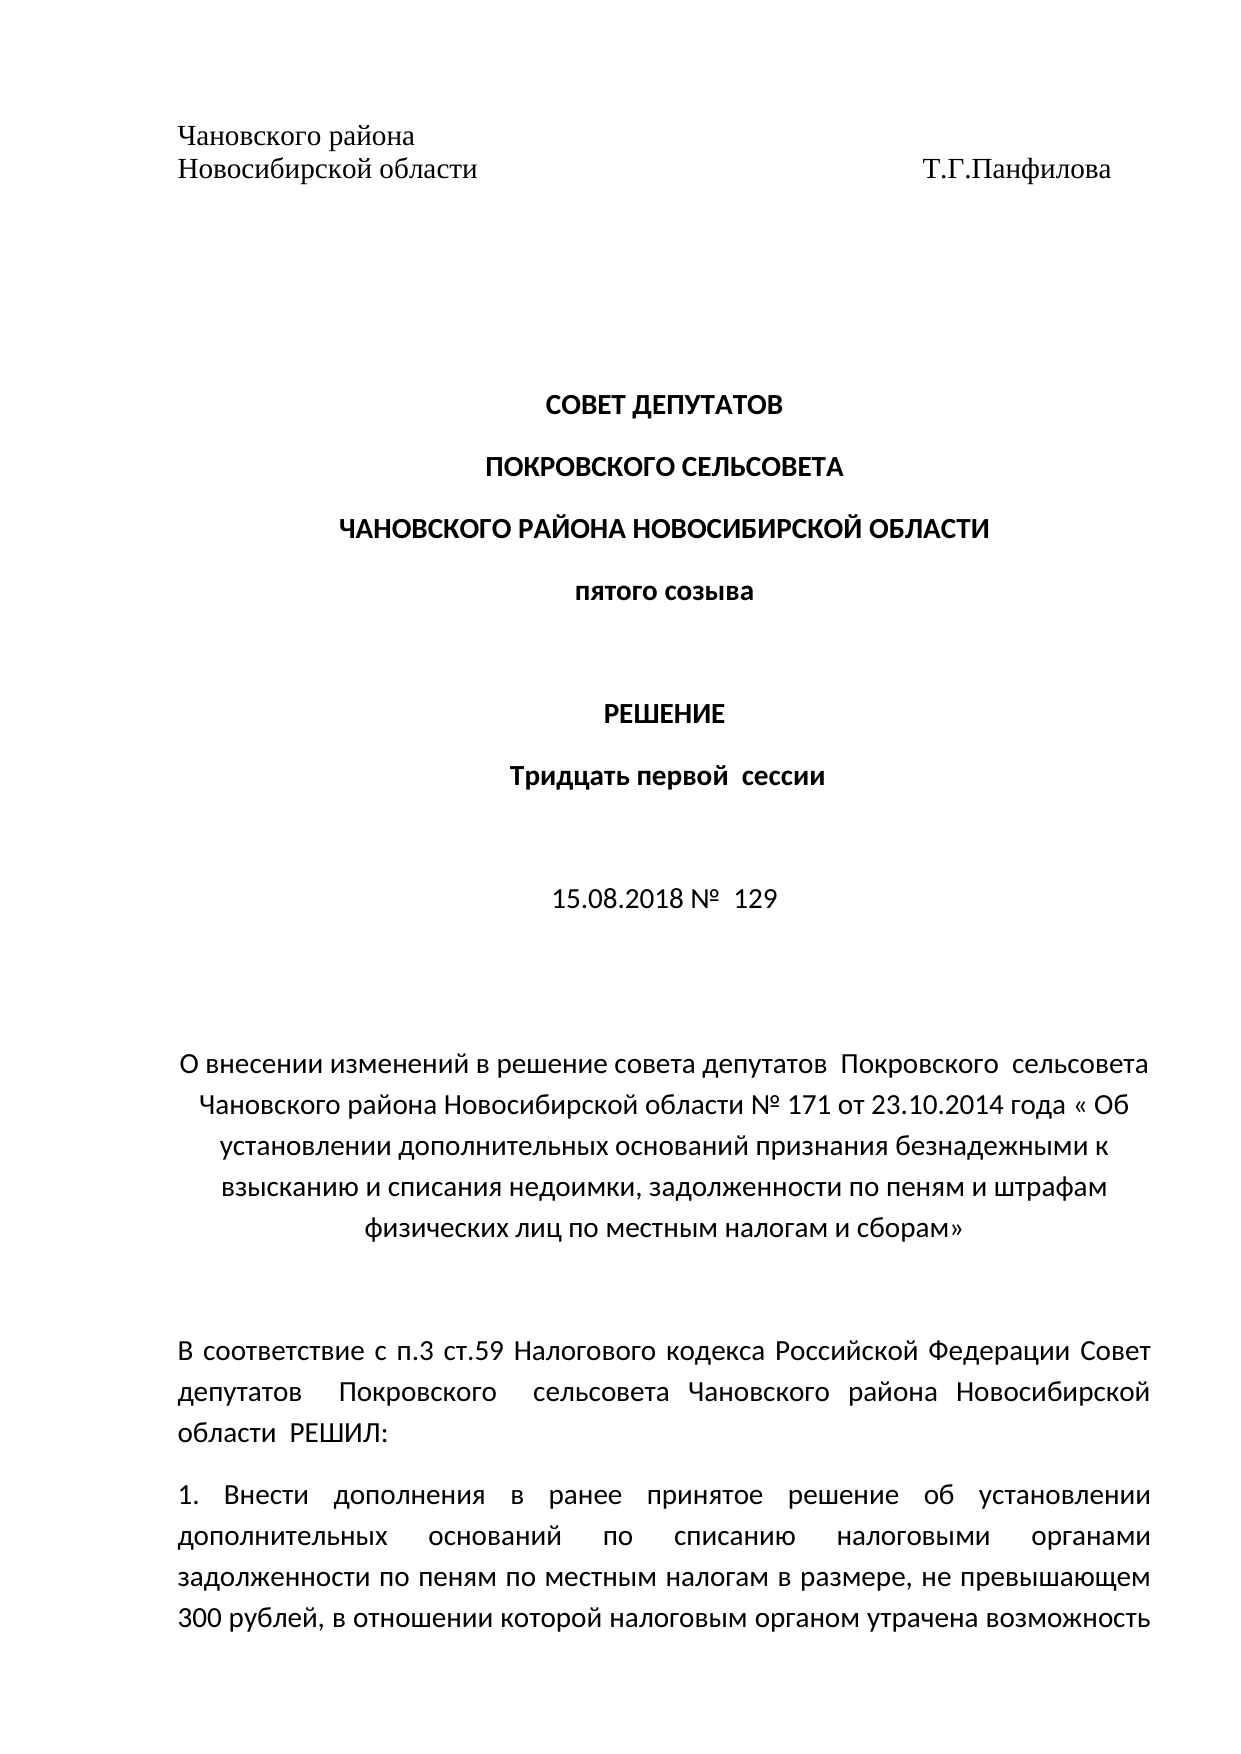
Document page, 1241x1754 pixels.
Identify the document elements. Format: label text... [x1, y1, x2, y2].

text Тридцать первой сессии [177, 757, 1152, 793]
text Новосибирской области Т.Г.Панфилова [177, 152, 1152, 185]
text В соответствие с п.3 ст.59 Налогового кодекса Российской Федерации Совет депутатов Покровского сельсовета Чановского района Новосибирской области РЕШИЛ: [177, 1332, 1152, 1450]
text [177, 1476, 1152, 1634]
text СОВЕТ ДЕПУТАТОВ [177, 386, 1152, 422]
text РЕШЕНИЕ [177, 695, 1152, 731]
text пятого созыва [177, 572, 1152, 607]
text ЧАНОВСКОГО РАЙОНА НОВОСИБИРСКОЙ ОБЛАСТИ [177, 510, 1152, 546]
text 15.08.2018 № 129 [177, 881, 1152, 916]
text ПОКРОВСКОГО СЕЛЬСОВЕТА [177, 448, 1152, 484]
text Чановского района [177, 118, 1152, 152]
text О внесении изменений в решение совета депутатов Покровского сельсовета Чановского района Новосибирской области № 171 от 23.10.2014 года « Об установлении дополнительных оснований признания безнадежными к взысканию и списания недоимки, задолженности по пеням и штрафам физических лиц по местным налогам и сборам» [177, 1045, 1152, 1244]
